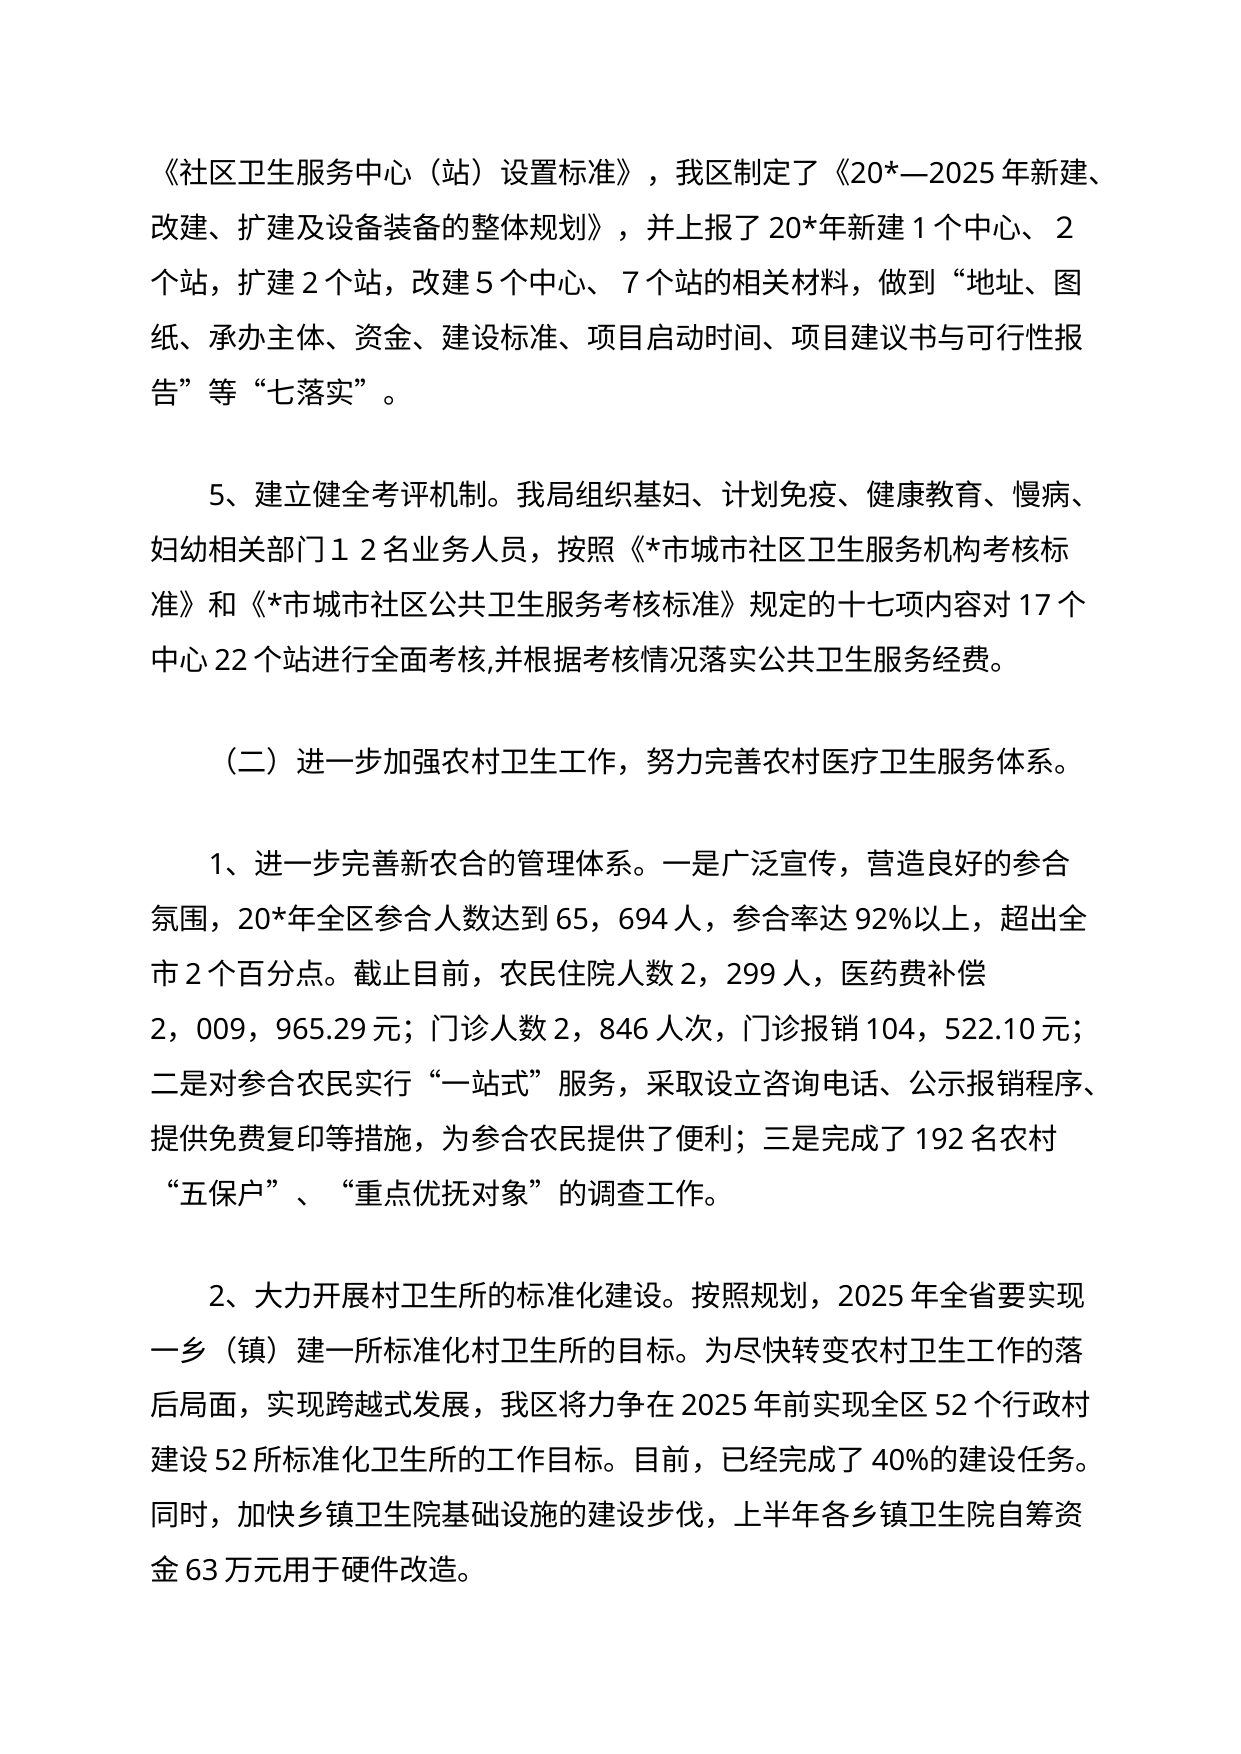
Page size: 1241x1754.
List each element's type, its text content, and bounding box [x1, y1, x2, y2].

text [150, 150, 1090, 412]
text 1、进一步完善新农合的管理体系。一是广泛宣传，营造良好的参合氛围，20*年全区参合人数达到65，694人，参合率达92%以上，超出全市2个百分点。截止目前，农民住院人数2，299人，医药费补偿2，009，965.29元；门诊人数2，846人次，门诊报销104，522.10元；二是对参合农民实行“一站式”服务，采取设立咨询电话、公示报销程序、提供免费复印等措施，为参合农民提供了便利；三是完成了192名农村“五保户”、“重点优抚对象”的调查工作。 [150, 840, 1090, 1213]
text 2、大力开展村卫生所的标准化建设。按照规划，2025年全省要实现一乡（镇）建一所标准化村卫生所的目标。为尽快转变农村卫生工作的落后局面，实现跨越式发展，我区将力争在2025年前实现全区52个行政村建设52所标准化卫生所的工作目标。目前，已经完成了40%的建设任务。同时，加快乡镇卫生院基础设施的建设步伐，上半年各乡镇卫生院自筹资金63万元用于硬件改造。 [150, 1272, 1090, 1589]
text 5、建立健全考评机制。我局组织基妇、计划免疫、健康教育、慢病、妇幼相关部门１2名业务人员，按照《*市城市社区卫生服务机构考核标准》和《*市城市社区公共卫生服务考核标准》规定的十七项内容对17个中心22个站进行全面考核,并根据考核情况落实公共卫生服务经费。 [150, 472, 1090, 679]
text （二）进一步加强农村卫生工作，努力完善农村医疗卫生服务体系。 [150, 739, 1090, 781]
